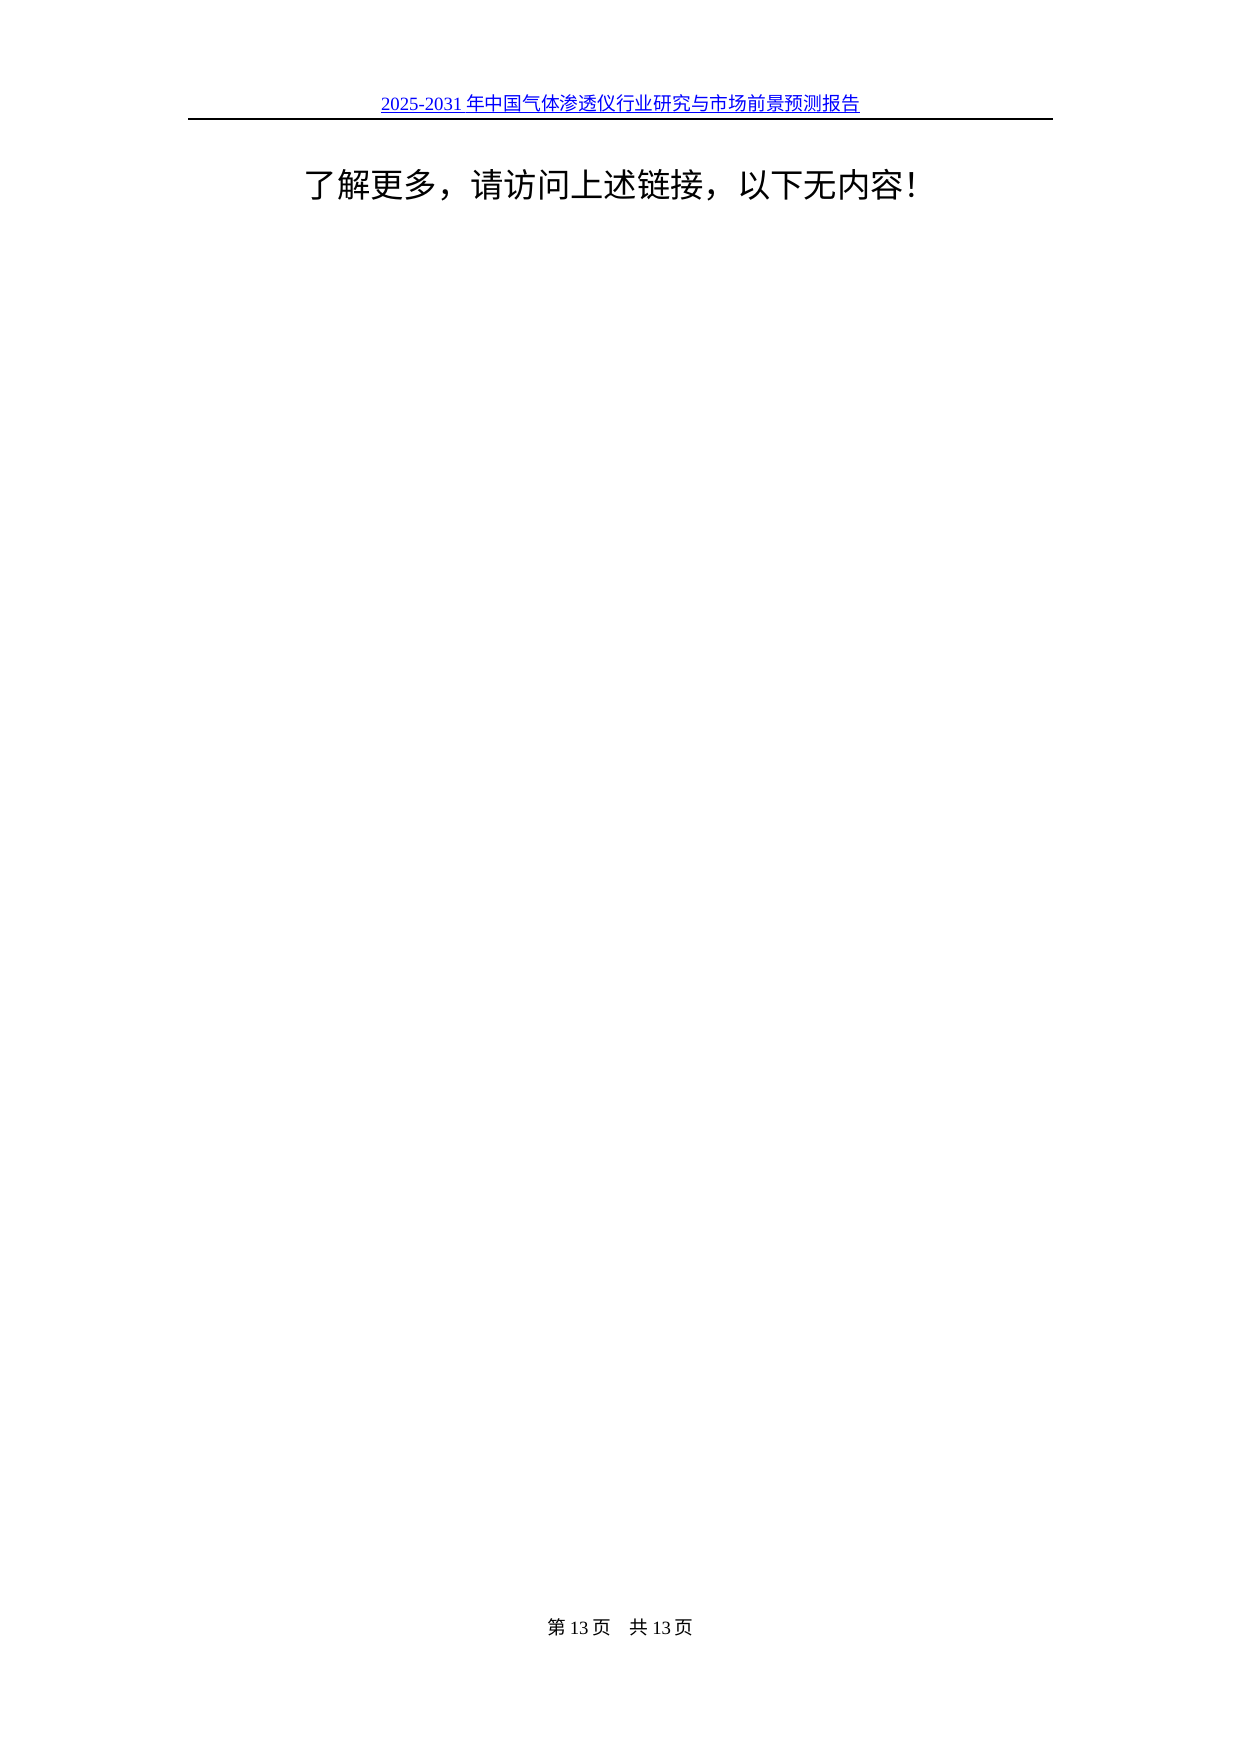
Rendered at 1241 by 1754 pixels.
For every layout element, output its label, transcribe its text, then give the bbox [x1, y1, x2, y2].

title 了解更多，请访问上述链接，以下无内容！ [187, 150, 1053, 215]
